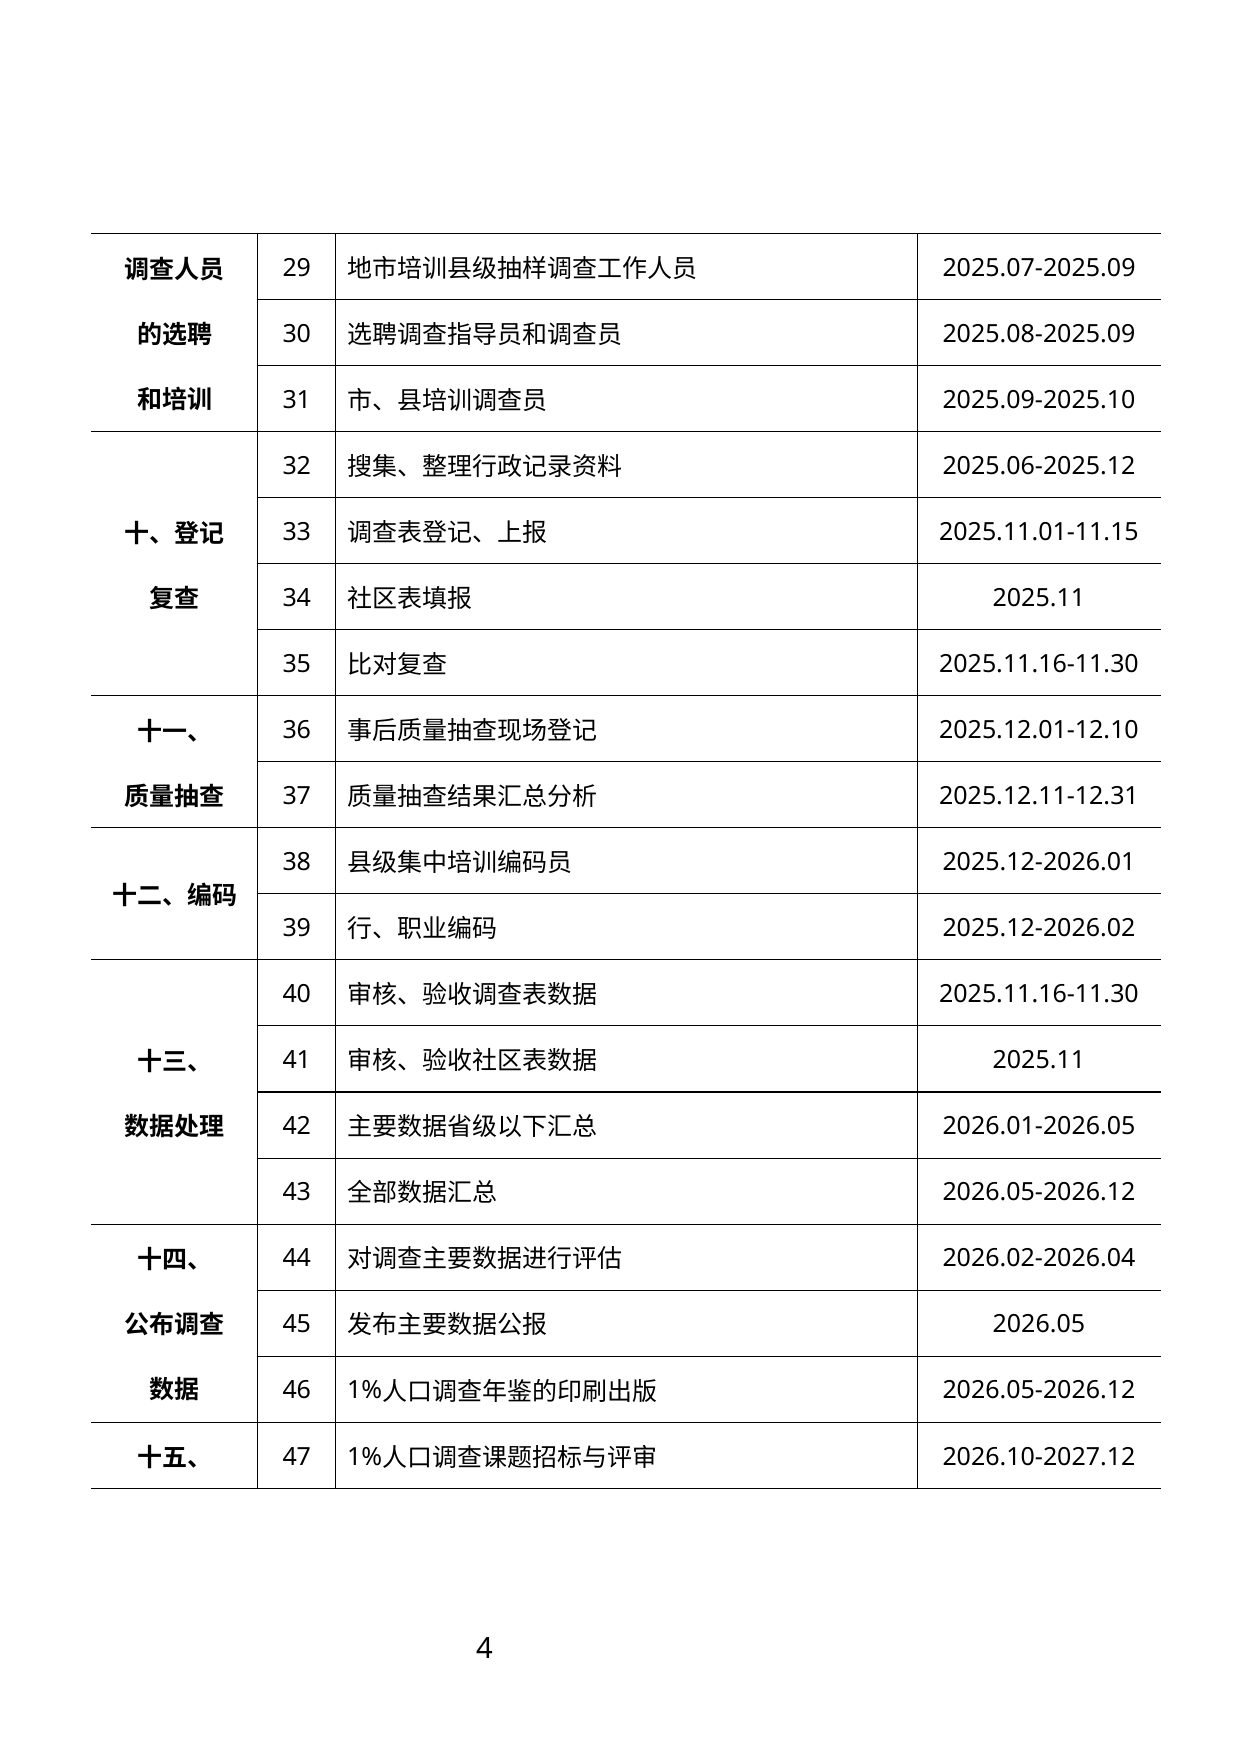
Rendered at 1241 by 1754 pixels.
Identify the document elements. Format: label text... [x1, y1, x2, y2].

table_cell 29 [258, 234, 335, 299]
table_cell 十三、 数据处理 [91, 960, 257, 1223]
table_cell 37 [258, 762, 335, 827]
table_cell 调查表登记、上报 [336, 498, 917, 563]
table_cell 40 [258, 960, 335, 1025]
table_cell 32 [258, 432, 335, 497]
table_cell 35 [258, 630, 335, 695]
table_cell 2026.02-2026.04 [918, 1225, 1161, 1289]
table_cell 33 [258, 498, 335, 563]
table_cell 发布主要数据公报 [336, 1291, 917, 1356]
table_cell 2025.11.16-11.30 [918, 960, 1161, 1025]
table_cell 31 [258, 366, 335, 431]
table_cell 2025.12.01-12.10 [918, 696, 1161, 761]
table_cell 2025.06-2025.12 [918, 432, 1161, 497]
table_cell 搜集、整理行政记录资料 [336, 432, 917, 497]
table_cell 十、登记 复查 [91, 432, 257, 695]
table_cell 44 [258, 1225, 335, 1289]
table_cell 2025.09-2025.10 [918, 366, 1161, 431]
table_cell 质量抽查结果汇总分析 [336, 762, 917, 827]
table_cell 事后质量抽查现场登记 [336, 696, 917, 761]
table_cell 审核、验收社区表数据 [336, 1026, 917, 1091]
table_cell 30 [258, 300, 335, 365]
table_cell 2025.12-2026.01 [918, 828, 1161, 893]
table_cell 九、抽样 调查人员 的选聘 和培训 [91, 234, 257, 431]
table_cell 县级集中培训编码员 [336, 828, 917, 893]
table_cell 36 [258, 696, 335, 761]
table_cell 社区表填报 [336, 564, 917, 629]
table_cell 2026.05-2026.12 [918, 1357, 1161, 1422]
table_cell 2025.11 [918, 564, 1161, 629]
table_cell 41 [258, 1026, 335, 1091]
table_cell 2025.12.11-12.31 [918, 762, 1161, 827]
table_cell 34 [258, 564, 335, 629]
table_cell 2026.01-2026.05 [918, 1093, 1161, 1157]
table_cell 市、县培训调查员 [336, 366, 917, 431]
table_cell 2026.05 [918, 1291, 1161, 1356]
table_cell 42 [258, 1093, 335, 1157]
table_cell 十二、编码 [91, 828, 257, 959]
table_cell 2025.11 [918, 1026, 1161, 1091]
table_cell 39 [258, 894, 335, 959]
table_cell 2025.08-2025.09 [918, 300, 1161, 365]
table_cell 选聘调查指导员和调查员 [336, 300, 917, 365]
table_cell 十一、 质量抽查 [91, 696, 257, 827]
table_cell 2026.05-2026.12 [918, 1159, 1161, 1223]
table_cell 地市培训县级抽样调查工作人员 [336, 234, 917, 299]
table_cell 行、职业编码 [336, 894, 917, 959]
table_cell 2025.12-2026.02 [918, 894, 1161, 959]
table_cell 46 [258, 1357, 335, 1422]
table_cell 2026.10-2027.12 [918, 1423, 1161, 1488]
table_cell 38 [258, 828, 335, 893]
table_cell 2025.11.16-11.30 [918, 630, 1161, 695]
table_cell 十四、 公布调查 数据 [91, 1225, 257, 1422]
table_cell 45 [258, 1291, 335, 1356]
table_cell 1%人口调查年鉴的印刷出版 [336, 1357, 917, 1422]
table_cell 2025.07-2025.09 [918, 234, 1161, 299]
table_cell 比对复查 [336, 630, 917, 695]
table_cell 对调查主要数据进行评估 [336, 1225, 917, 1289]
table_cell 主要数据省级以下汇总 [336, 1093, 917, 1157]
table_cell 全部数据汇总 [336, 1159, 917, 1223]
table_cell 审核、验收调查表数据 [336, 960, 917, 1025]
table_cell 47 [258, 1423, 335, 1488]
table_cell 43 [258, 1159, 335, 1223]
table_cell 1%人口调查课题招标与评审 [336, 1423, 917, 1488]
table_cell 十五、 资料开发 利用分析 [91, 1423, 257, 1488]
table_cell 2025.11.01-11.15 [918, 498, 1161, 563]
